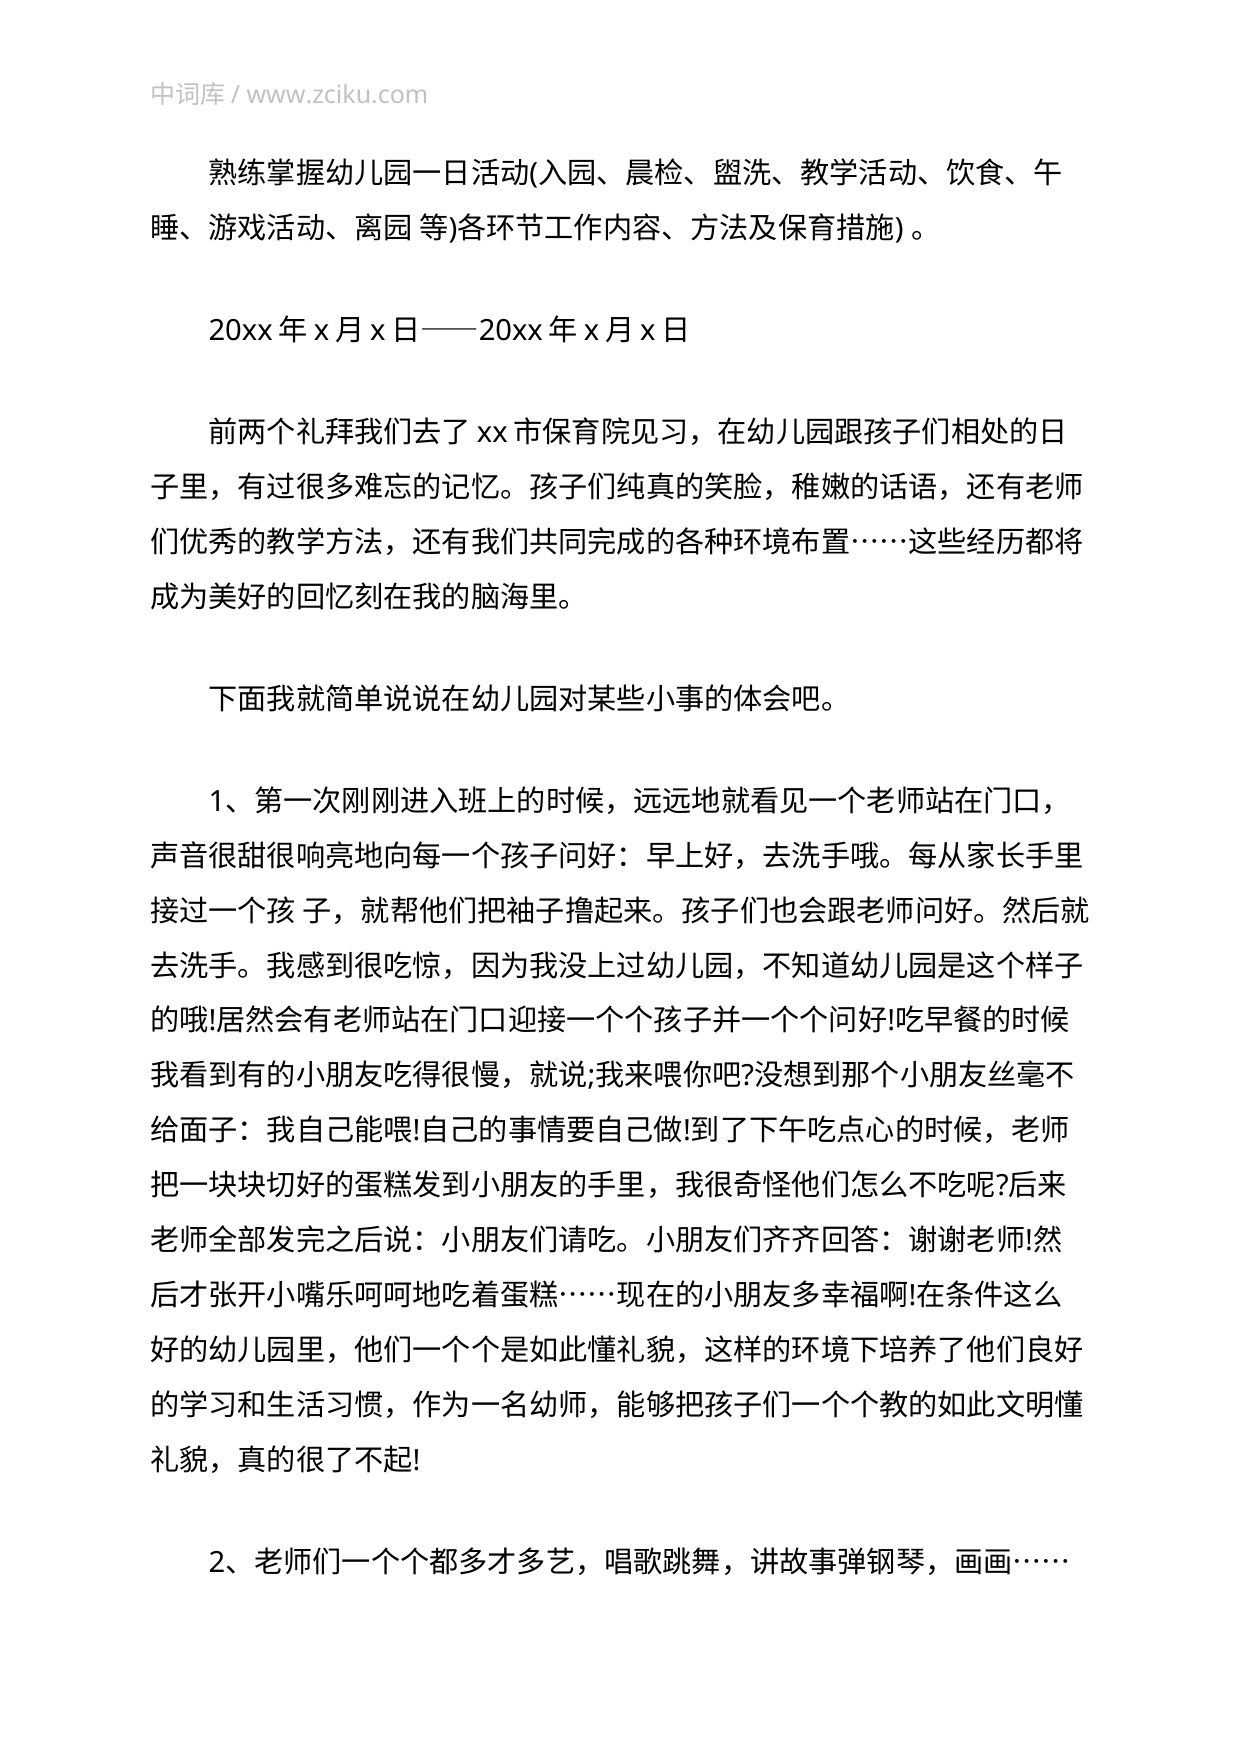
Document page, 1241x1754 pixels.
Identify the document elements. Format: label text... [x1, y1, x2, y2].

text 前两个礼拜我们去了xx市保育院见习，在幼儿园跟孩子们相处的日子里，有过很多难忘的记忆。孩子们纯真的笑脸，稚嫩的话语，还有老师们优秀的教学方法，还有我们共同完成的各种环境布置……这些经历都将成为美好的回忆刻在我的脑海里。 [150, 409, 1090, 616]
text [150, 1539, 1090, 1581]
text 下面我就简单说说在幼儿园对某些小事的体会吧。 [150, 676, 1090, 718]
text 1、第一次刚刚进入班上的时候，远远地就看见一个老师站在门口，声音很甜很响亮地向每一个孩子问好：早上好，去洗手哦。每从家长手里接过一个孩 子，就帮他们把袖子撸起来。孩子们也会跟老师问好。然后就去洗手。我感到很吃惊，因为我没上过幼儿园，不知道幼儿园是这个样子的哦!居然会有老师站在门口迎接一个个孩子并一个个问好!吃早餐的时候我看到有的小朋友吃得很慢，就说;我来喂你吧?没想到那个小朋友丝毫不给面子：我自己能喂!自己的事情要自己做!到了下午吃点心的时候，老师把一块块切好的蛋糕发到小朋友的手里，我很奇怪他们怎么不吃呢?后来老师全部发完之后说：小朋友们请吃。小朋友们齐齐回答：谢谢老师!然后才张开小嘴乐呵呵地吃着蛋糕……现在的小朋友多幸福啊!在条件这么好的幼儿园里，他们一个个是如此懂礼貌，这样的环境下培养了他们良好的学习和生活习惯，作为一名幼师，能够把孩子们一个个教的如此文明懂礼貌，真的很了不起! [150, 777, 1090, 1479]
text 熟练掌握幼儿园一日活动(入园、晨检、盥洗、教学活动、饮食、午睡、游戏活动、离园 等)各环节工作内容、方法及保育措施) 。 [150, 150, 1090, 247]
text 20xx年x月x日——20xx年x月x日 [150, 307, 1090, 349]
